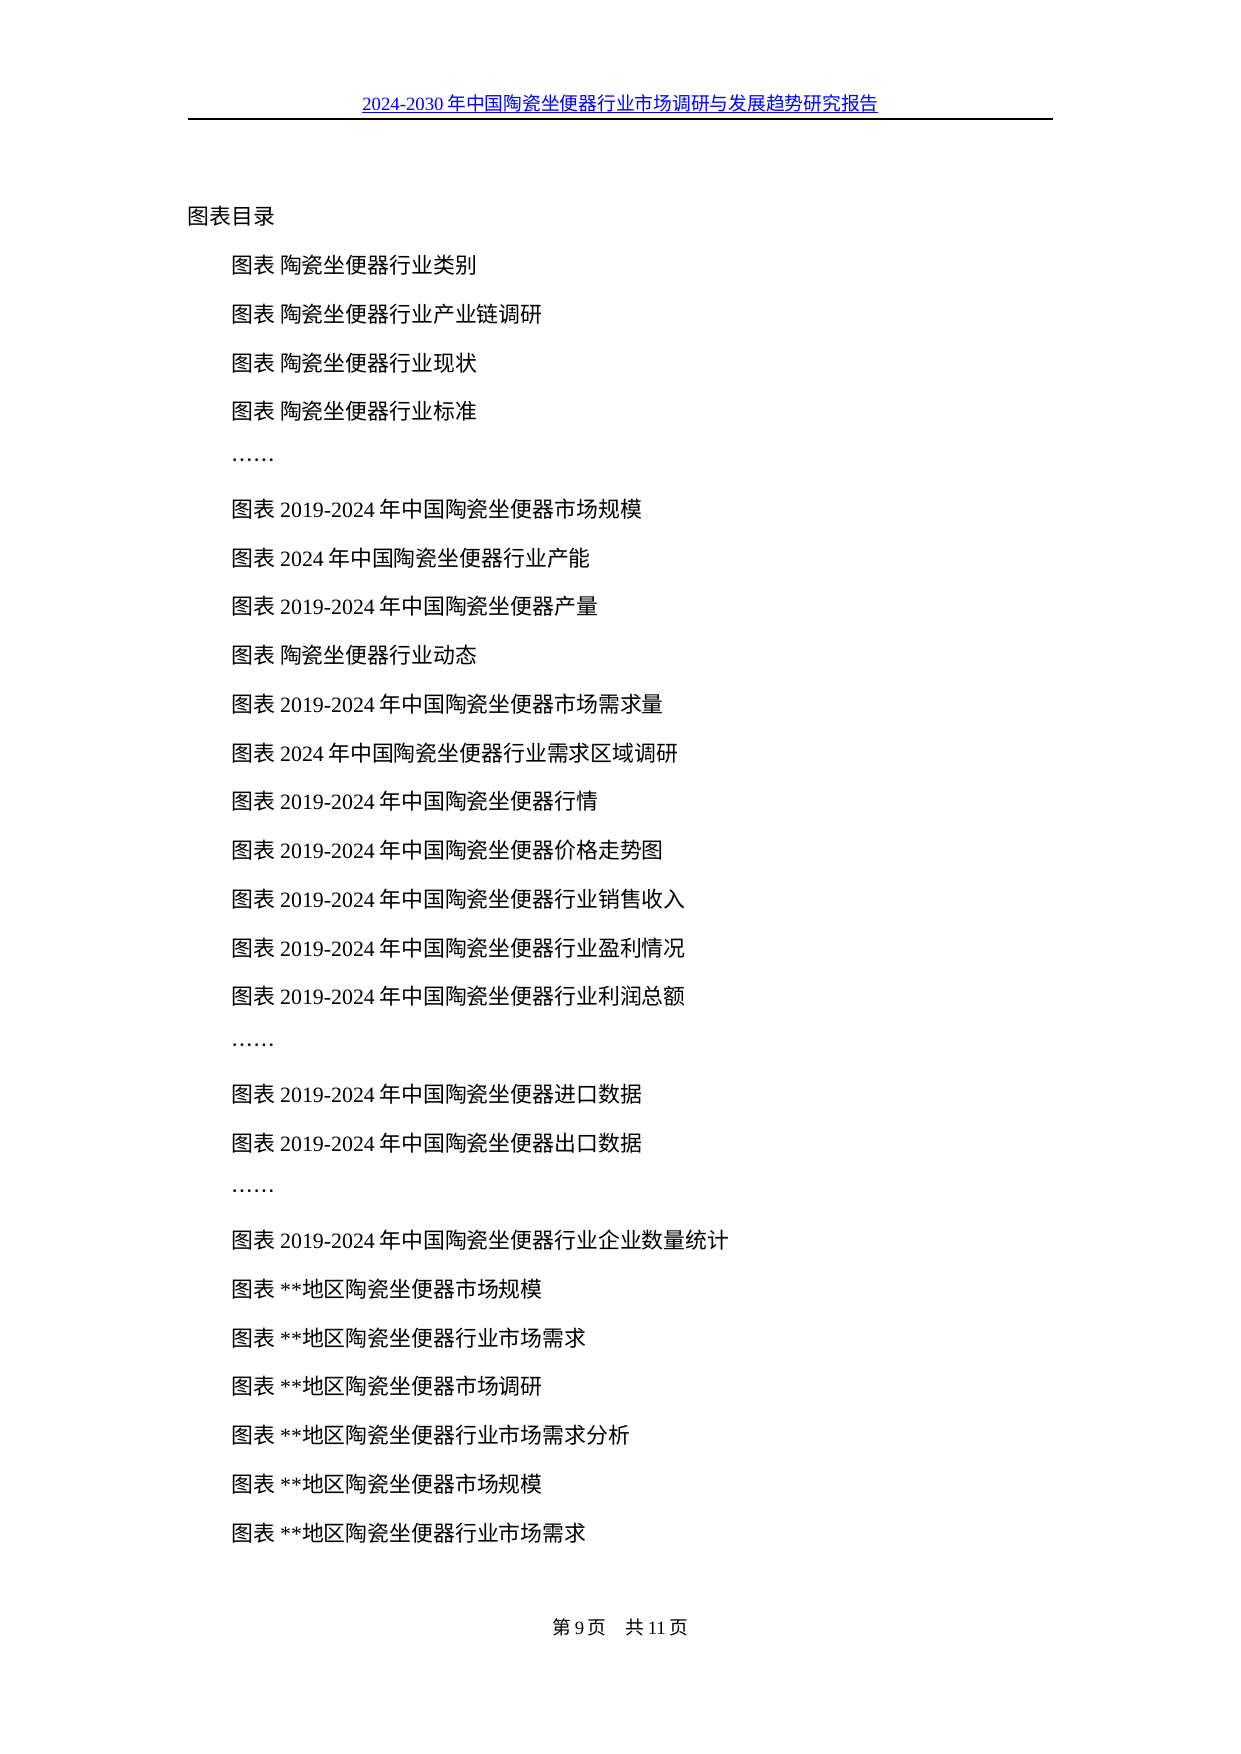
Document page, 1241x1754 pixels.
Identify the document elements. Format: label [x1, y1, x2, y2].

text [187, 150, 1053, 1548]
